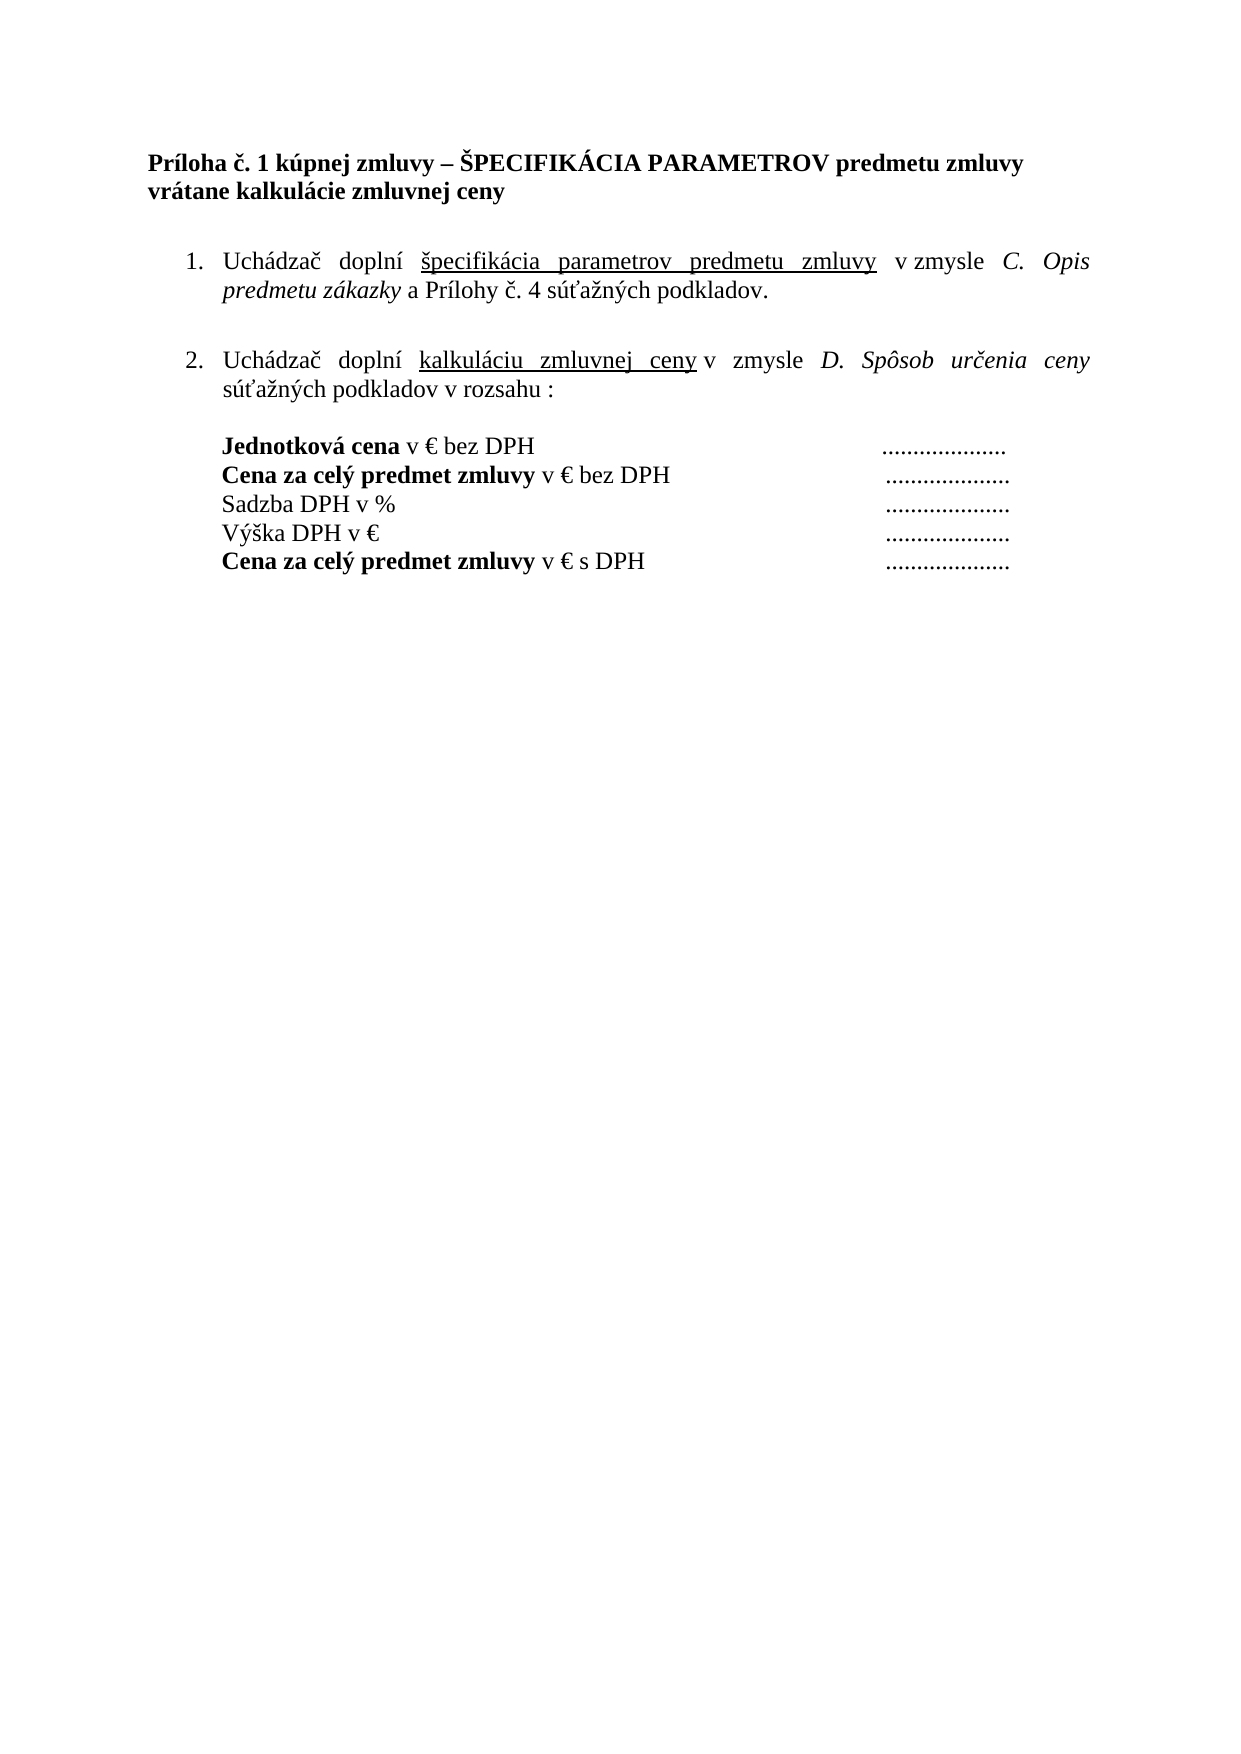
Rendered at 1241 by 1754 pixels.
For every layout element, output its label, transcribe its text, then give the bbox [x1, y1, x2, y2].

list Uchádzač doplní špecifikácia parametrov predmetu zmluvy v zmysle C. Opis predmetu zákazky a Prílohy č. 4 súťažných podkladov. [185, 246, 1093, 304]
text Cena za celý predmet zmluvy v € s DPH .................... [221, 546, 1093, 575]
text Sadzba DPH v % .................... [221, 489, 1093, 518]
text Jednotková cena v € bez DPH .................... [221, 431, 1093, 460]
list Uchádzač doplní kalkuláciu zmluvnej ceny v zmysle D. Spôsob určenia ceny súťažných podkladov v rozsahu : [185, 345, 1093, 403]
text Cena za celý predmet zmluvy v € bez DPH .................... [221, 460, 1093, 489]
text Výška DPH v € .................... [221, 518, 1093, 546]
text Príloha č. 1 kúpnej zmluvy – ŠPECIFIKÁCIA PARAMETROV predmetu zmluvy vrátane kalkulácie zmluvnej ceny [148, 148, 1093, 205]
